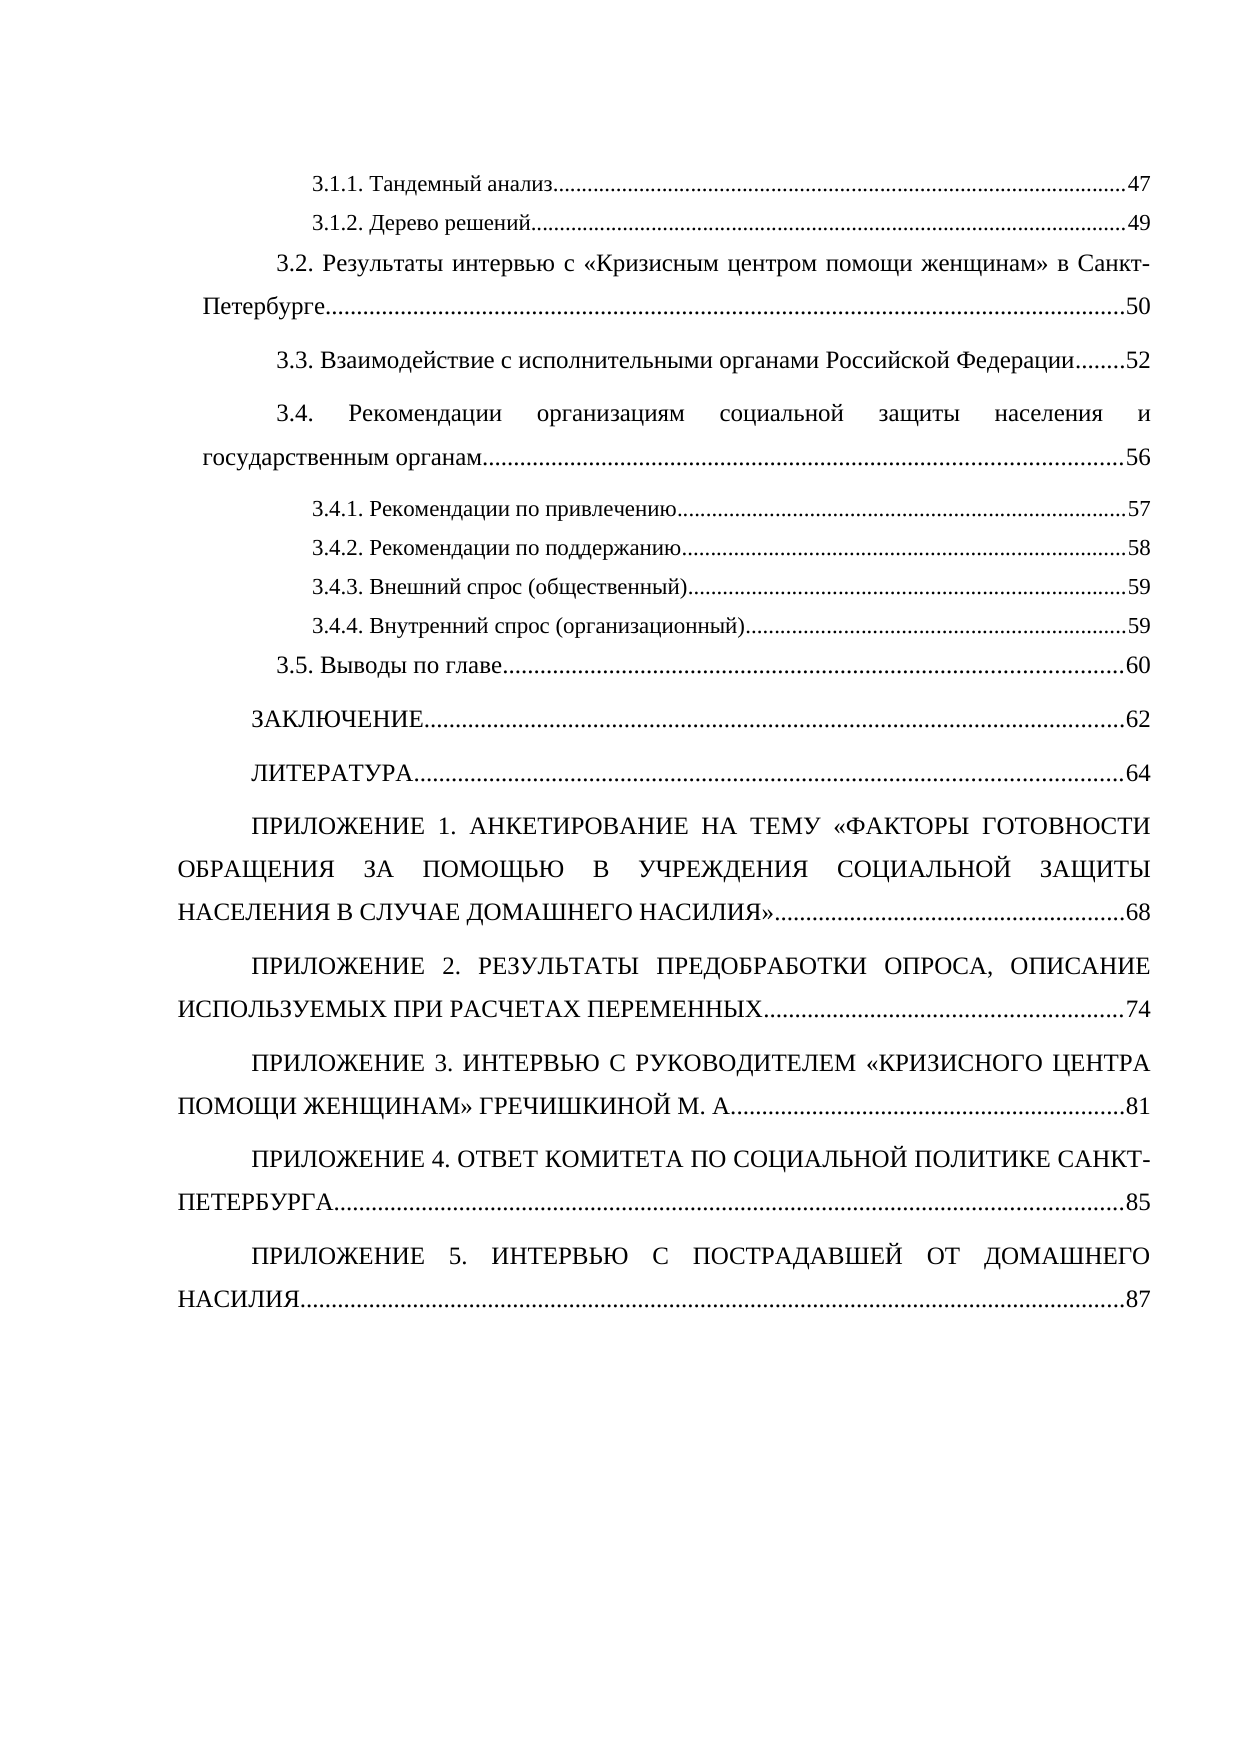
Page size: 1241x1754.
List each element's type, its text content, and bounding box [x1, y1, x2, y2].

text 3.4.1. Рекомендации по привлечению 57 [223, 495, 1152, 521]
text 3.1.2. Дерево решений 49 [223, 209, 1152, 236]
text 3.4.3. Внешний спрос (общественный) 59 [223, 573, 1152, 599]
text Приложение 4. Ответ Комитета по социальной политике Санкт-Петербурга 85 [177, 1144, 1152, 1216]
text 3.2. Результаты интервью с «Кризисным центром помощи женщинам» в Санкт-Петербурге 50 [202, 248, 1152, 320]
text 3.1.1. Тандемный анализ 47 [223, 171, 1152, 197]
text 3.4. Рекомендации организациям социальной защиты населения и государственным органам 56 [202, 398, 1152, 470]
text 3.5. Выводы по главе 60 [202, 651, 1152, 679]
text Литература 64 [177, 758, 1152, 786]
text Приложение 1. Анкетирование на тему «Факторы готовности обращения за помощью в учреждения социальной защиты населения в случае домашнего насилия» 68 [177, 811, 1152, 926]
text 3.4.2. Рекомендации по поддержанию 58 [223, 534, 1152, 560]
text Заключение 62 [177, 704, 1152, 733]
text Приложение 2. Результаты предобработки опроса, описание используемых при расчетах переменных 74 [177, 951, 1152, 1023]
text Приложение 5. Интервью с пострадавшей от домашнего насилия 87 [177, 1241, 1152, 1313]
text 3.4.4. Внутренний спрос (организационный) 59 [223, 612, 1152, 638]
text 3.3. Взаимодействие с исполнительными органами Российской Федерации 52 [202, 345, 1152, 374]
text Приложение 3. Интервью с руководителЕМ «Кризисного центра помощи женщинам» Гречишкиной М. А. 81 [177, 1048, 1152, 1119]
